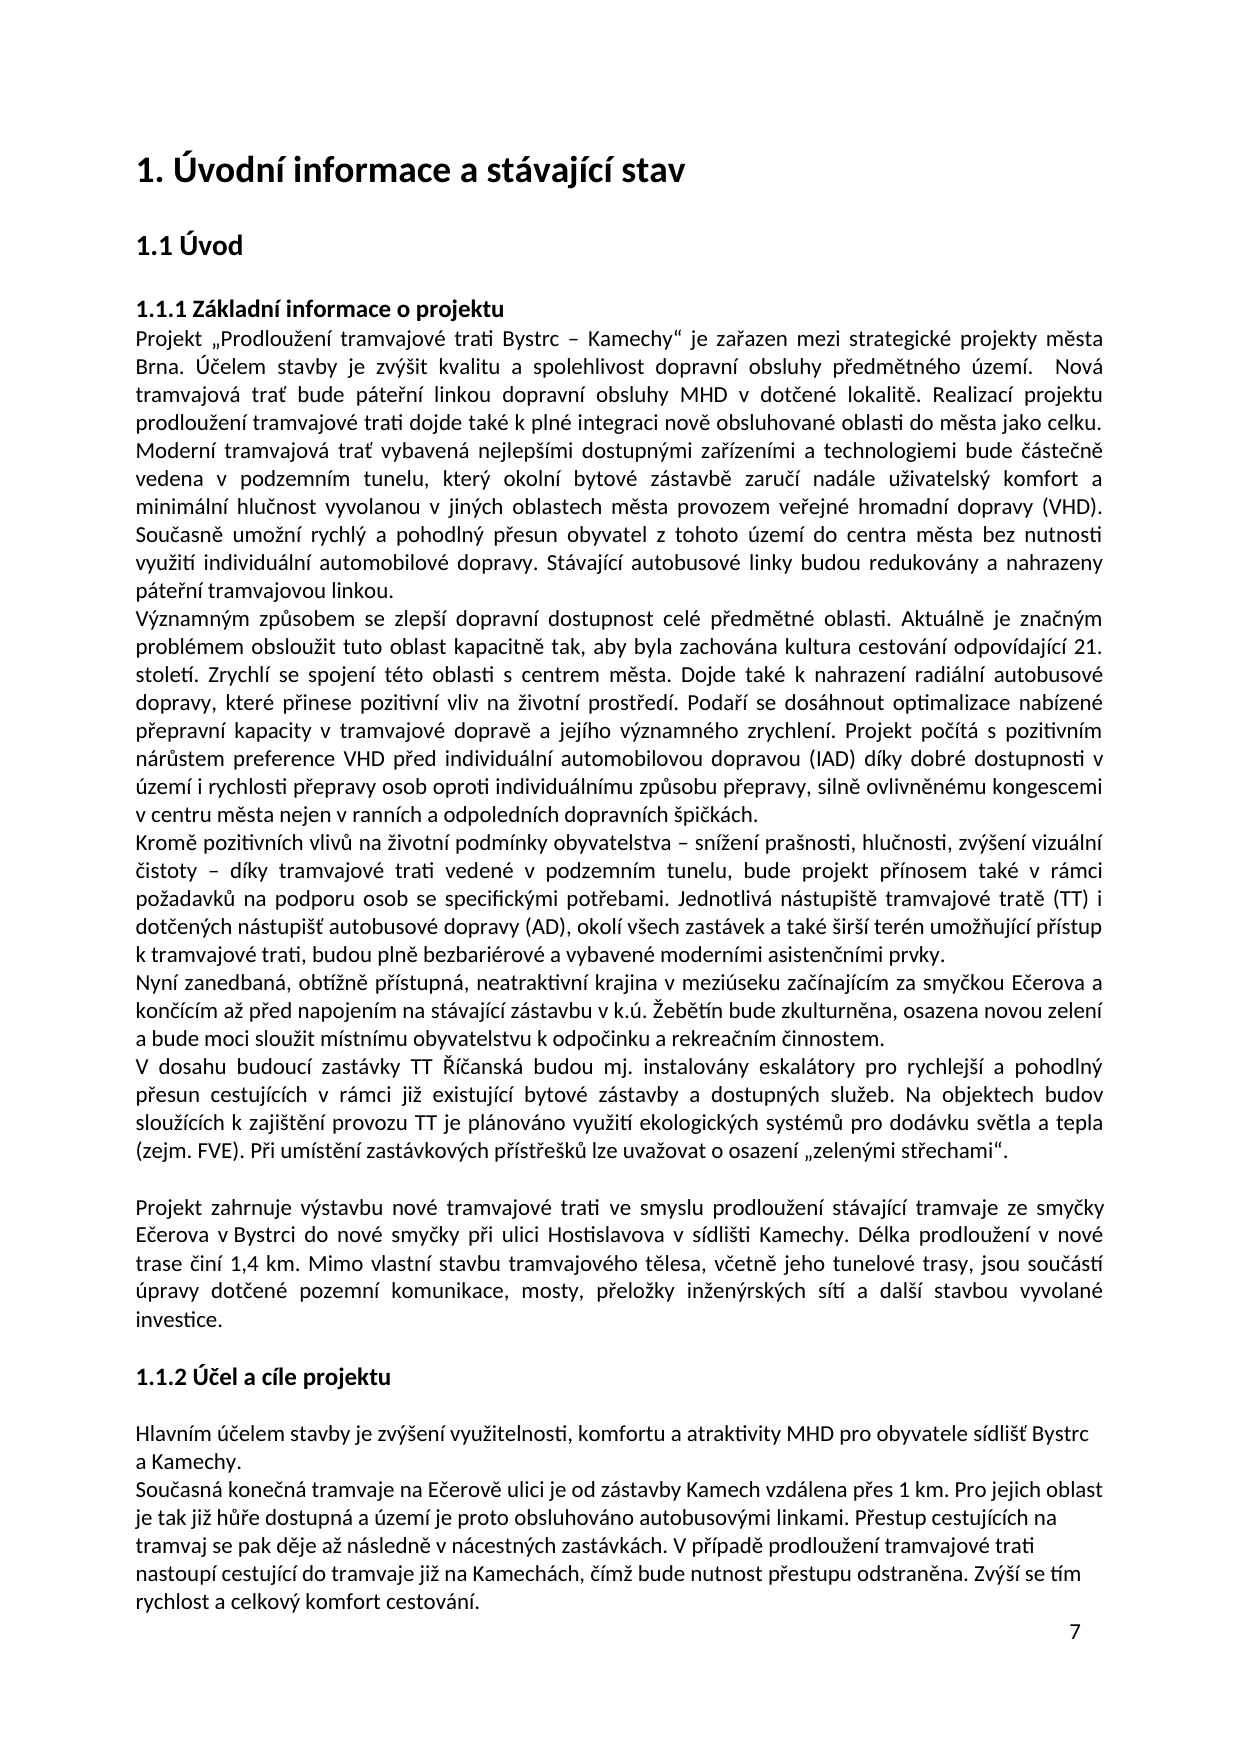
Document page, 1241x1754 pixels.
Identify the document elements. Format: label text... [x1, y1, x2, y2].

subtitle 1.1.1 Základní informace o projektu [135, 293, 1105, 324]
text V dosahu budoucí zastávky TT Říčanská budou mj. instalovány eskalátory pro rychlejší a pohodlný přesun cestujících v rámci již existující bytové zástavby a dostupných služeb. Na objektech budov sloužících k zajištění provozu TT je plánováno využití ekologických systémů pro dodávku světla a tepla (zejm. FVE). Při umístění zastávkových přístřešků lze uvažovat o osazení „zelenými střechami“. [135, 1052, 1105, 1164]
subtitle 1.1.2 Účel a cíle projektu [135, 1361, 1105, 1391]
text Hlavním účelem stavby je zvýšení využitelnosti, komfortu a atraktivity MHD pro obyvatele sídlišť Bystrc a Kamechy. [135, 1419, 1105, 1475]
subtitle 1.1 Úvod [135, 227, 1105, 263]
text Kromě pozitivních vlivů na životní podmínky obyvatelstva – snížení prašnosti, hlučnosti, zvýšení vizuální čistoty – díky tramvajové trati vedené v podzemním tunelu, bude projekt přínosem také v rámci požadavků na podporu osob se specifickými potřebami. Jednotlivá nástupiště tramvajové tratě (TT) i dotčených nástupišť autobusové dopravy (AD), okolí všech zastávek a také širší terén umožňující přístup k tramvajové trati, budou plně bezbariérové a vybavené moderními asistenčními prvky. [135, 828, 1105, 968]
subtitle 1. Úvodní informace a stávající stav [135, 146, 1105, 192]
text Nyní zanedbaná, obtížně přístupná, neatraktivní krajina v meziúseku začínajícím za smyčkou Ečerova a končícím až před napojením na stávající zástavbu v k.ú. Žebětín bude zkulturněna, osazena novou zelení a bude moci sloužit místnímu obyvatelstvu k odpočinku a rekreačním činnostem. [135, 968, 1105, 1052]
text Projekt „Prodloužení tramvajové trati Bystrc – Kamechy“ je zařazen mezi strategické projekty města Brna. Účelem stavby je zvýšit kvalitu a spolehlivost dopravní obsluhy předmětného území. Nová tramvajová trať bude páteřní linkou dopravní obsluhy MHD v dotčené lokalitě. Realizací projektu prodloužení tramvajové trati dojde také k plné integraci nově obsluhované oblasti do města jako celku. Moderní tramvajová trať vybavená nejlepšími dostupnými zařízeními a technologiemi bude částečně vedena v podzemním tunelu, který okolní bytové zástavbě zaručí nadále uživatelský komfort a minimální hlučnost vyvolanou v jiných oblastech města provozem veřejné hromadní dopravy (VHD). Současně umožní rychlý a pohodlný přesun obyvatel z tohoto území do centra města bez nutnosti využití individuální automobilové dopravy. Stávající autobusové linky budou redukovány a nahrazeny páteřní tramvajovou linkou. [135, 324, 1105, 604]
text Současná konečná tramvaje na Ečerově ulici je od zástavby Kamech vzdálena přes 1 km. Pro jejich oblast je tak již hůře dostupná a území je proto obsluhováno autobusovými linkami. Přestup cestujících na tramvaj se pak děje až následně v nácestných zastávkách. V případě prodloužení tramvajové trati nastoupí cestující do tramvaje již na Kamechách, čímž bude nutnost přestupu odstraněna. Zvýší se tím rychlost a celkový komfort cestování. [135, 1475, 1105, 1615]
text Významným způsobem se zlepší dopravní dostupnost celé předmětné oblasti. Aktuálně je značným problémem obsloužit tuto oblast kapacitně tak, aby byla zachována kultura cestování odpovídající 21. století. Zrychlí se spojení této oblasti s centrem města. Dojde také k nahrazení radiální autobusové dopravy, které přinese pozitivní vliv na životní prostředí. Podaří se dosáhnout optimalizace nabízené přepravní kapacity v tramvajové dopravě a jejího významného zrychlení. Projekt počítá s pozitivním nárůstem preference VHD před individuální automobilovou dopravou (IAD) díky dobré dostupnosti v území i rychlosti přepravy osob oproti individuálnímu způsobu přepravy, silně ovlivněnému kongescemi v centru města nejen v ranních a odpoledních dopravních špičkách. [135, 604, 1105, 828]
text Projekt zahrnuje výstavbu nové tramvajové trati ve smyslu prodloužení stávající tramvaje ze smyčky Ečerova v Bystrci do nové smyčky při ulici Hostislavova v sídlišti Kamechy. Délka prodloužení v nové trase činí 1,4 km. Mimo vlastní stavbu tramvajového tělesa, včetně jeho tunelové trasy, jsou součástí úpravy dotčené pozemní komunikace, mosty, přeložky inženýrských sítí a další stavbou vyvolané investice. [135, 1193, 1105, 1333]
